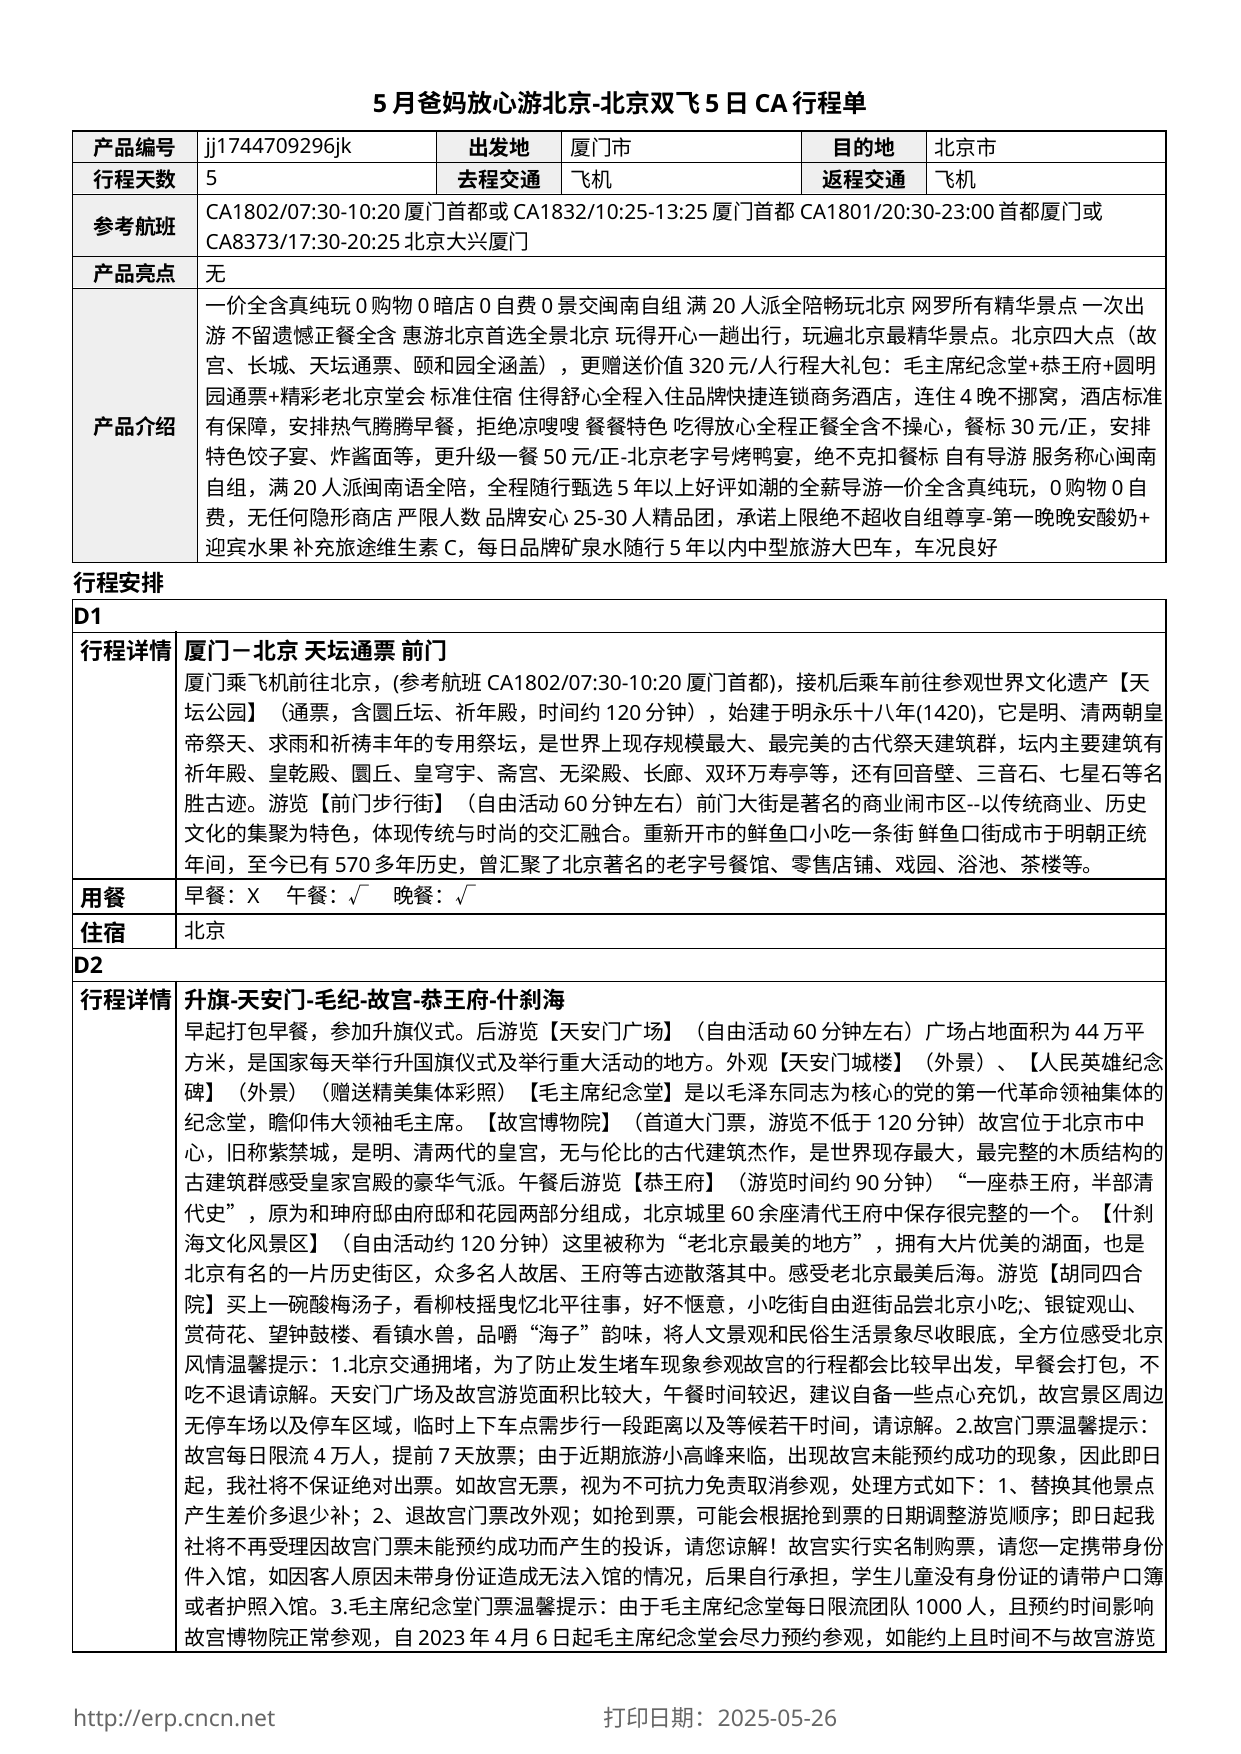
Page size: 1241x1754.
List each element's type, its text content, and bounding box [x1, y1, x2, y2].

table_header 出发地 [437, 132, 561, 162]
table_cell 行程天数 [73, 163, 197, 193]
table_cell 一价全含真纯玩0购物0暗店0自费0景交 [198, 289, 1165, 562]
table_header 厦门市 [562, 132, 801, 162]
table_cell 住宿 [73, 915, 175, 948]
table_cell 产品亮点 [73, 257, 197, 287]
table_cell 用餐 [73, 880, 175, 913]
table_header jj1744709296jk [198, 132, 436, 162]
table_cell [177, 982, 1165, 1651]
text 行程安排 [73, 564, 1167, 598]
table_cell 早餐：X 午餐：√ 晚餐：√ [177, 880, 1165, 913]
table_header 目的地 [802, 132, 926, 162]
table_cell 飞机 [562, 163, 801, 193]
table_header 产品编号 [73, 132, 197, 162]
table_cell 产品介绍 [73, 289, 197, 562]
table_cell D2 [73, 949, 1165, 981]
table_cell 无 [198, 257, 1165, 287]
table_header D1 [73, 600, 1165, 631]
table_header 北京市 [927, 132, 1165, 162]
table_cell 北京 [177, 915, 1165, 948]
table_cell 飞机 [927, 163, 1165, 193]
table_cell 参考航班 [73, 195, 197, 256]
table_cell CA1802/07:30-10:20厦门首都 [198, 195, 1165, 256]
table_cell 行程详情 [73, 633, 175, 878]
table_cell 行程详情 [73, 982, 175, 1651]
table_cell 5 [198, 163, 436, 193]
text 5月爸妈放心游北京-北京双飞5日CA行程单 [73, 83, 1167, 119]
table_cell 去程交通 [437, 163, 561, 193]
table_cell 返程交通 [802, 163, 926, 193]
table_cell 厦门－北京 天坛通票 前门 厦门乘飞机前往北京，(参考航班CA1802/07:30-10:20厦门首都)，接机后乘车前往参观世界文化遗产【天坛公园】（通票，含圜丘坛、祈年殿，时间约120分钟），始建于明永乐十八年(1420)，它是明、清两朝皇帝祭天、求雨和祈祷丰年的专用祭坛，是世界上现存规模最大、最完美的古代祭天建筑群，坛内主要建筑有祈年殿、皇乾殿、圜丘、皇穹宇、斋宫、无梁殿、长廊、双环万寿亭等，还有回音壁、三音石、七星石等名胜古迹。 [177, 633, 1165, 878]
